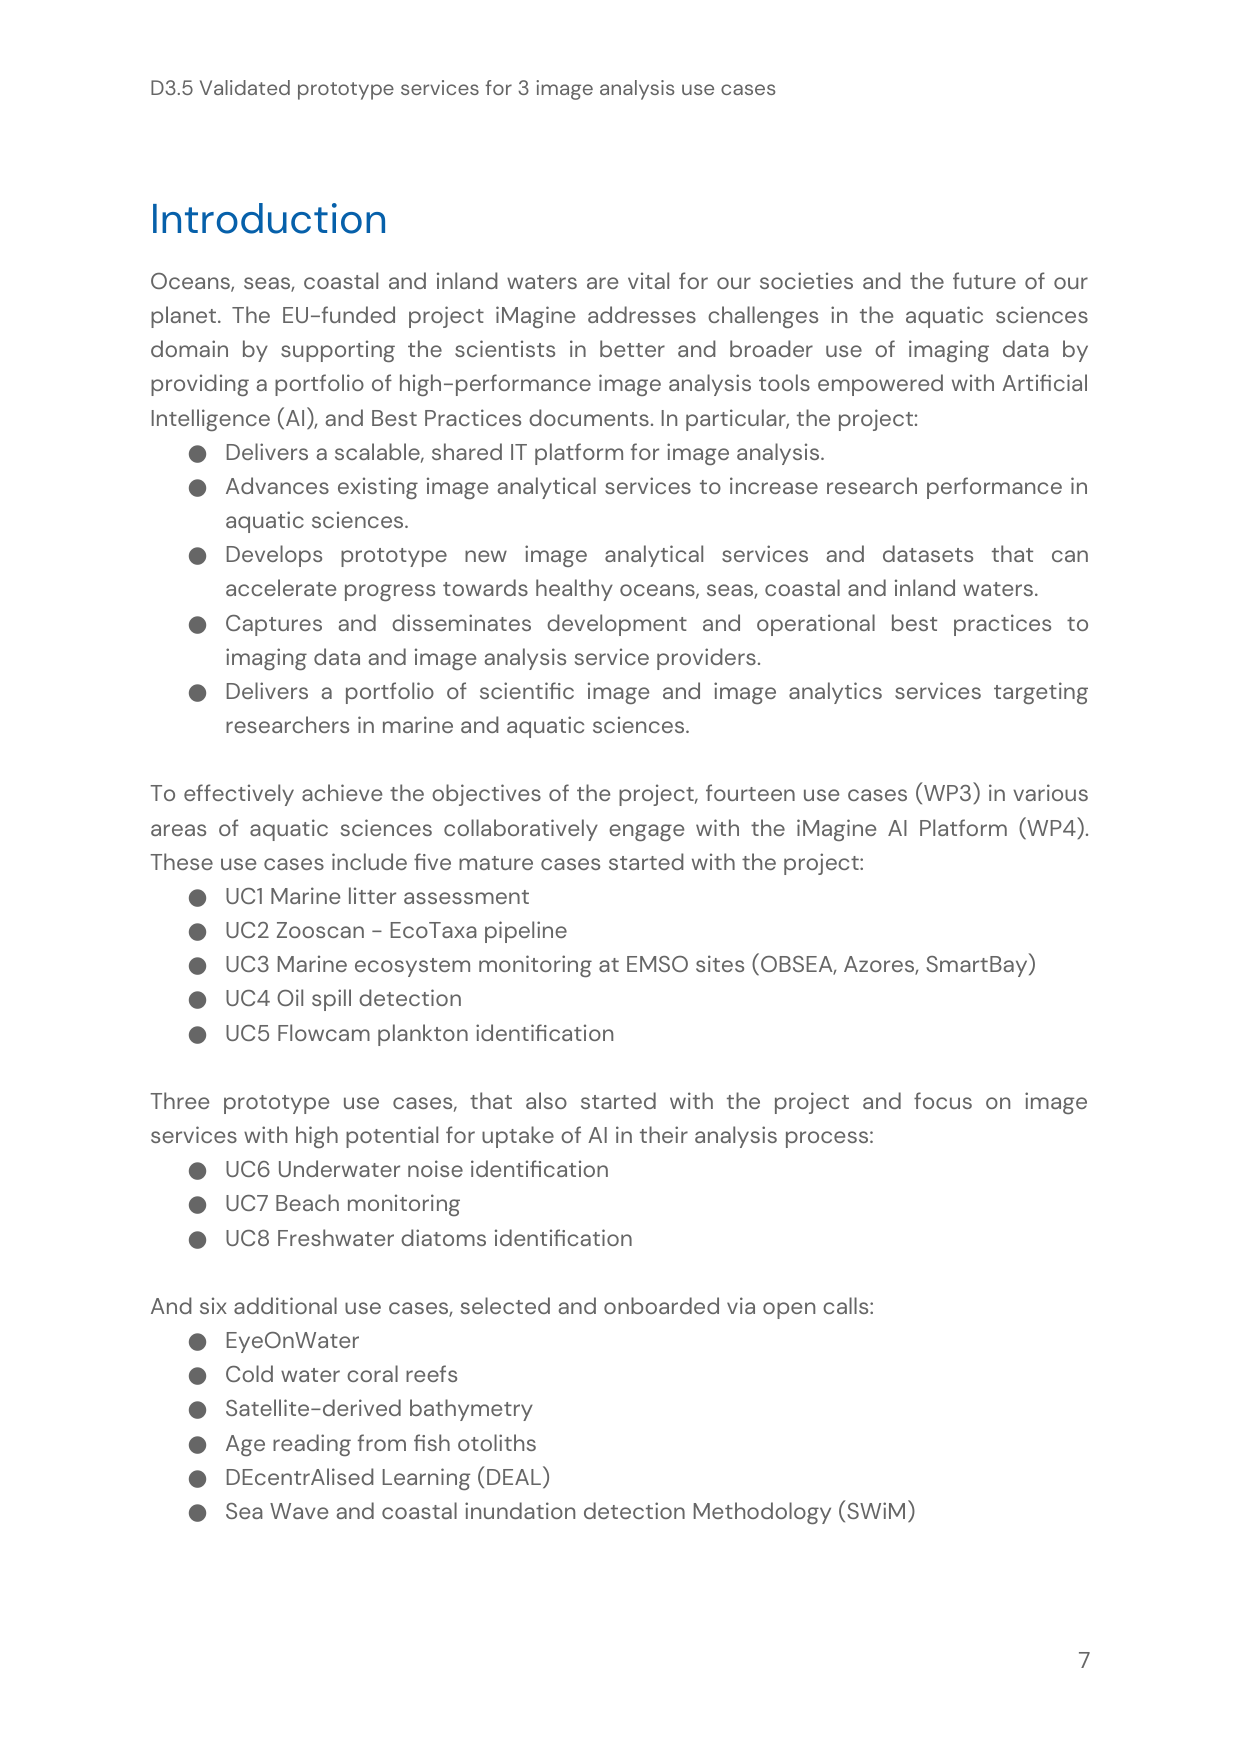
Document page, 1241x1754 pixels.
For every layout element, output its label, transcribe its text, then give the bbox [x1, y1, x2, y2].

list DEcentrAlised Learning (DEAL) [187, 1462, 1090, 1492]
list UC2 Zooscan - EcoTaxa pipeline [187, 916, 1090, 946]
text To effectively achieve the objectives of the project, fourteen use cases (WP3) in various areas of aquatic sciences collaboratively engage with the iMagine AI Platform (WP4). These use cases include five mature cases started with the project: [150, 779, 1090, 877]
list UC7 Beach monitoring [187, 1189, 1090, 1219]
list UC1 Marine litter assessment [187, 882, 1090, 911]
list Age reading from fish otoliths [187, 1428, 1090, 1458]
subtitle Introduction [150, 192, 1090, 246]
list Cold water coral reefs [187, 1360, 1090, 1390]
list Delivers a scalable, shared IT platform for image analysis. [187, 437, 1090, 467]
list EyeOnWater [187, 1326, 1090, 1356]
list UC6 Underwater noise identification [187, 1155, 1090, 1185]
list Captures and disseminates development and operational best practices to imaging data and image analysis service providers. [187, 608, 1090, 672]
list Satellite-derived bathymetry [187, 1394, 1090, 1424]
list Advances existing image analytical services to increase research performance in aquatic sciences. [187, 472, 1090, 536]
list Develops prototype new image analytical services and datasets that can accelerate progress towards healthy oceans, seas, coastal and inland waters. [187, 540, 1090, 604]
list UC4 Oil spill detection [187, 984, 1090, 1014]
text Three prototype use cases, that also started with the project and focus on image services with high potential for uptake of AI in their analysis process: [150, 1087, 1090, 1151]
list UC8 Freshwater diatoms identification [187, 1223, 1090, 1253]
text Oceans, seas, coastal and inland waters are vital for our societies and the future of our planet. The EU-funded project iMagine addresses challenges in the aquatic sciences domain by supporting the scientists in better and broader use of imaging data by providing a portfolio of high-performance image analysis tools empowered with Artificial Intelligence (AI), and Best Practices documents. In particular, the project: [150, 267, 1090, 433]
text And six additional use cases, selected and onboarded via open calls: [150, 1292, 1090, 1321]
list Delivers a portfolio of scientific image and image analytics services targeting researchers in marine and aquatic sciences. [187, 677, 1090, 741]
list UC3 Marine ecosystem monitoring at EMSO sites (OBSEA, Azores, SmartBay) [187, 950, 1090, 980]
list Sea Wave and coastal inundation detection Methodology (SWiM) [187, 1497, 1090, 1526]
list UC5 Flowcam plankton identification [187, 1018, 1090, 1048]
